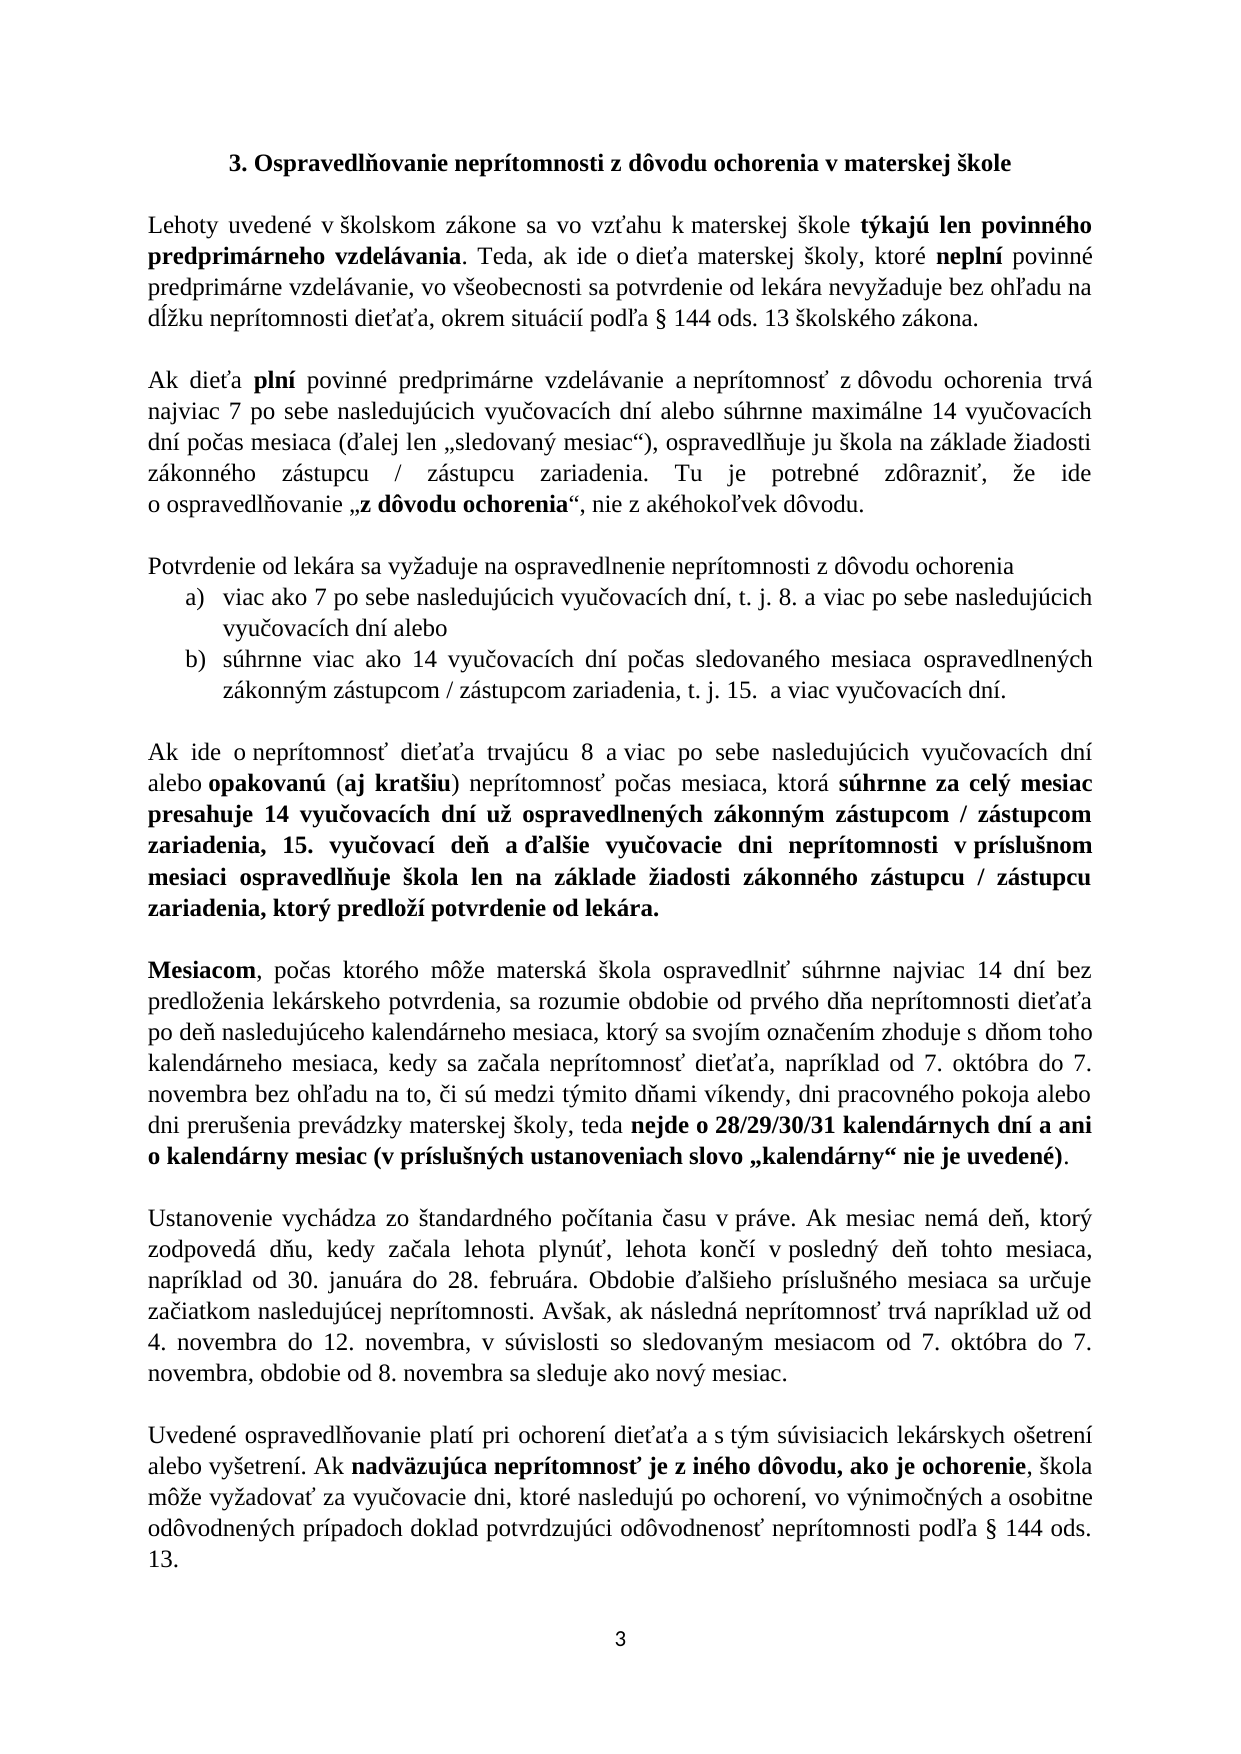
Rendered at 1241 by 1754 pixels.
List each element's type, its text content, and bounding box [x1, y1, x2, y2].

text Potvrdenie od lekára sa vyžaduje na ospravedlnenie neprítomnosti z dôvodu ochorenia [148, 551, 1093, 580]
text 3. Ospravedlňovanie neprítomnosti z dôvodu ochorenia v materskej škole [148, 148, 1093, 176]
text Ustanovenie vychádza zo štandardného počítania času v práve. Ak mesiac nemá deň, ktorý zodpovedá dňu, kedy začala lehota plynúť, lehota končí v posledný deň tohto mesiaca, napríklad od 30. januára do 28. februára. Obdobie ďalšieho príslušného mesiaca sa určuje začiatkom nasledujúcej neprítomnosti. Avšak, ak následná neprítomnosť trvá napríklad už od 4. novembra do 12. novembra, v súvislosti so sledovaným mesiacom od 7. októbra do 7. novembra, obdobie od 8. novembra sa sleduje ako nový mesiac. [148, 1203, 1093, 1387]
text Lehoty uvedené v školskom zákone sa vo vzťahu k materskej škole týkajú len povinného predprimárneho vzdelávania. Teda, ak ide o dieťa materskej školy, ktoré neplní povinné predprimárne vzdelávanie, vo všeobecnosti sa potvrdenie od lekára nevyžaduje bez ohľadu na dĺžku neprítomnosti dieťaťa, okrem situácií podľa § 144 ods. 13 školského zákona. [148, 210, 1093, 332]
text Ak ide o neprítomnosť dieťaťa trvajúcu 8 a viac po sebe nasledujúcich vyučovacích dní alebo opakovanú (aj kratšiu) neprítomnosť počas mesiaca, ktorá súhrnne za celý mesiac presahuje 14 vyučovacích dní už ospravedlnených zákonným zástupcom / zástupcom zariadenia, 15. vyučovací deň a ďalšie vyučovacie dni neprítomnosti v príslušnom mesiaci ospravedlňuje škola len na základe žiadosti zákonného zástupcu / zástupcu zariadenia, ktorý predloží potvrdenie od lekára. [148, 737, 1093, 921]
list súhrnne viac ako 14 vyučovacích dní počas sledovaného mesiaca ospravedlnených zákonným zástupcom / zástupcom zariadenia, t. j. 15. a viac vyučovacích dní. [185, 644, 1093, 704]
text Mesiacom, počas ktorého môže materská škola ospravedlniť súhrnne najviac 14 dní bez predloženia lekárskeho potvrdenia, sa rozumie obdobie od prvého dňa neprítomnosti dieťaťa po deň nasledujúceho kalendárneho mesiaca, ktorý sa svojím označením zhoduje s dňom toho kalendárneho mesiaca, kedy sa začala neprítomnosť dieťaťa, napríklad od 7. októbra do 7. novembra bez ohľadu na to, či sú medzi týmito dňami víkendy, dni pracovného pokoja alebo dni prerušenia prevádzky materskej školy, teda nejde o 28/29/30/31 kalendárnych dní a ani o kalendárny mesiac (v príslušných ustanoveniach slovo „kalendárny“ nie je uvedené). [148, 955, 1093, 1170]
list viac ako 7 po sebe nasledujúcich vyučovacích dní, t. j. 8. a viac po sebe nasledujúcich vyučovacích dní alebo [185, 582, 1093, 642]
text Ak dieťa plní povinné predprimárne vzdelávanie a neprítomnosť z dôvodu ochorenia trvá najviac 7 po sebe nasledujúcich vyučovacích dní alebo súhrnne maximálne 14 vyučovacích dní počas mesiaca (ďalej len „sledovaný mesiac“), ospravedlňuje ju škola na základe žiadosti zákonného zástupcu / zástupcu zariadenia. Tu je potrebné zdôrazniť, že ide o ospravedlňovanie „z dôvodu ochorenia“, nie z akéhokoľvek dôvodu. [148, 365, 1093, 518]
text Uvedené ospravedlňovanie platí pri ochorení dieťaťa a s tým súvisiacich lekárskych ošetrení alebo vyšetrení. Ak nadväzujúca neprítomnosť je z iného dôvodu, ako je ochorenie, škola môže vyžadovať za vyučovacie dni, ktoré nasledujú po ochorení, vo výnimočných a osobitne odôvodnených prípadoch doklad potvrdzujúci odôvodnenosť neprítomnosti podľa § 144 ods. 13. [148, 1420, 1093, 1573]
